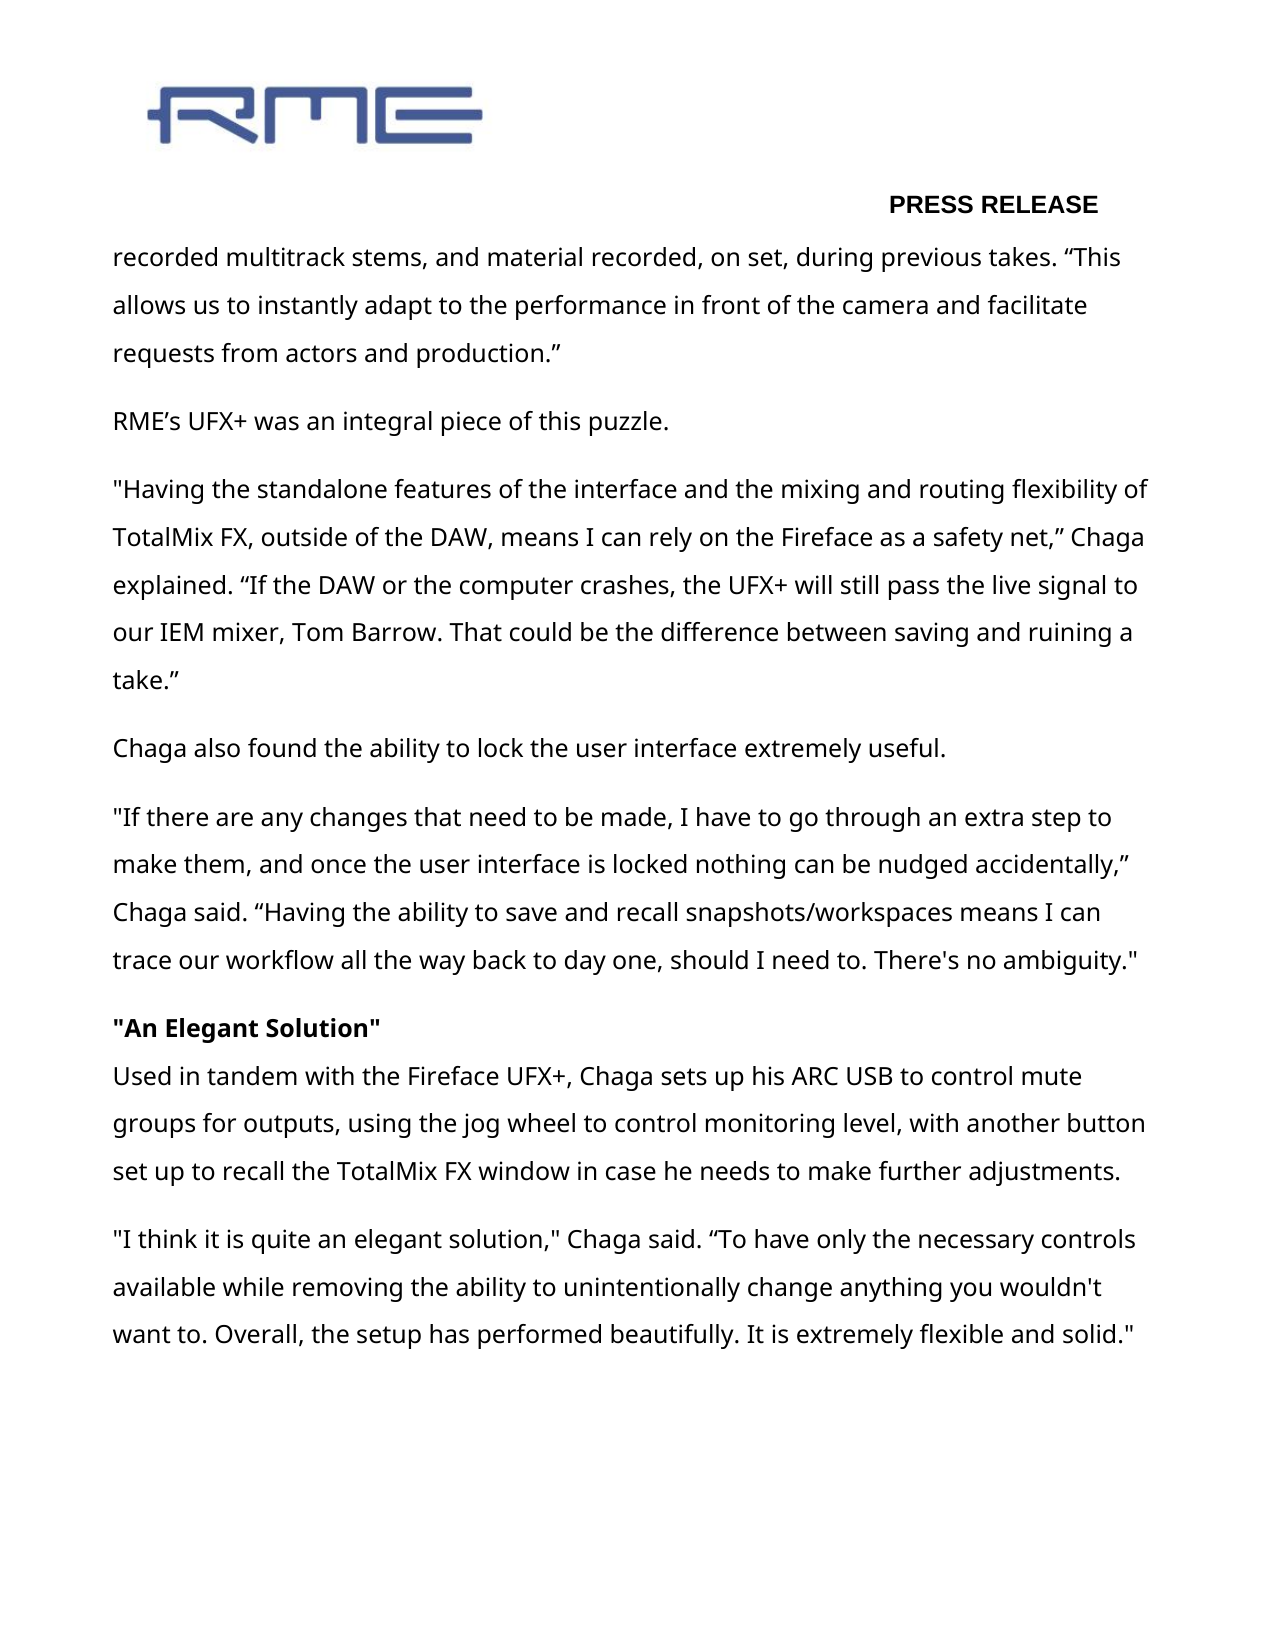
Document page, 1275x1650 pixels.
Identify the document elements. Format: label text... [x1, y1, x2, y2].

picture [112, 46, 525, 191]
text RME’s UFX+ was an integral piece of this puzzle. [112, 404, 1153, 438]
text "An Elegant Solution" Used in tandem with the Fireface UFX+, Chaga sets up his ARC USB to control mute groups for outputs, using the jog wheel to control monitoring level, with another button set up to recall the TotalMix FX window in case he needs to make further adjustments. [112, 1011, 1153, 1188]
text Chaga also found the ability to lock the user interface extremely useful. [112, 731, 1153, 765]
text "Having the standalone features of the interface and the mixing and routing flexibility of TotalMix FX, outside of the DAW, means I can rely on the Fireface as a safety net,” Chaga explained. “If the DAW or the computer crashes, the UFX+ will still pass the live signal to our IEM mixer, Tom Barrow. That could be the difference between saving and ruining a take.” [112, 472, 1153, 697]
text "I think it is quite an elegant solution," Chaga said. “To have only the necessary controls available while removing the ability to unintentionally change anything you wouldn't want to. Overall, the setup has performed beautifully. It is extremely flexible and solid." [112, 1222, 1153, 1351]
text "If there are any changes that need to be made, I have to go through an extra step to make them, and once the user interface is locked nothing can be nudged accidentally,” Chaga said. “Having the ability to save and recall snapshots/workspaces means I can trace our workflow all the way back to day one, should I need to. There's no ambiguity." [112, 799, 1153, 976]
